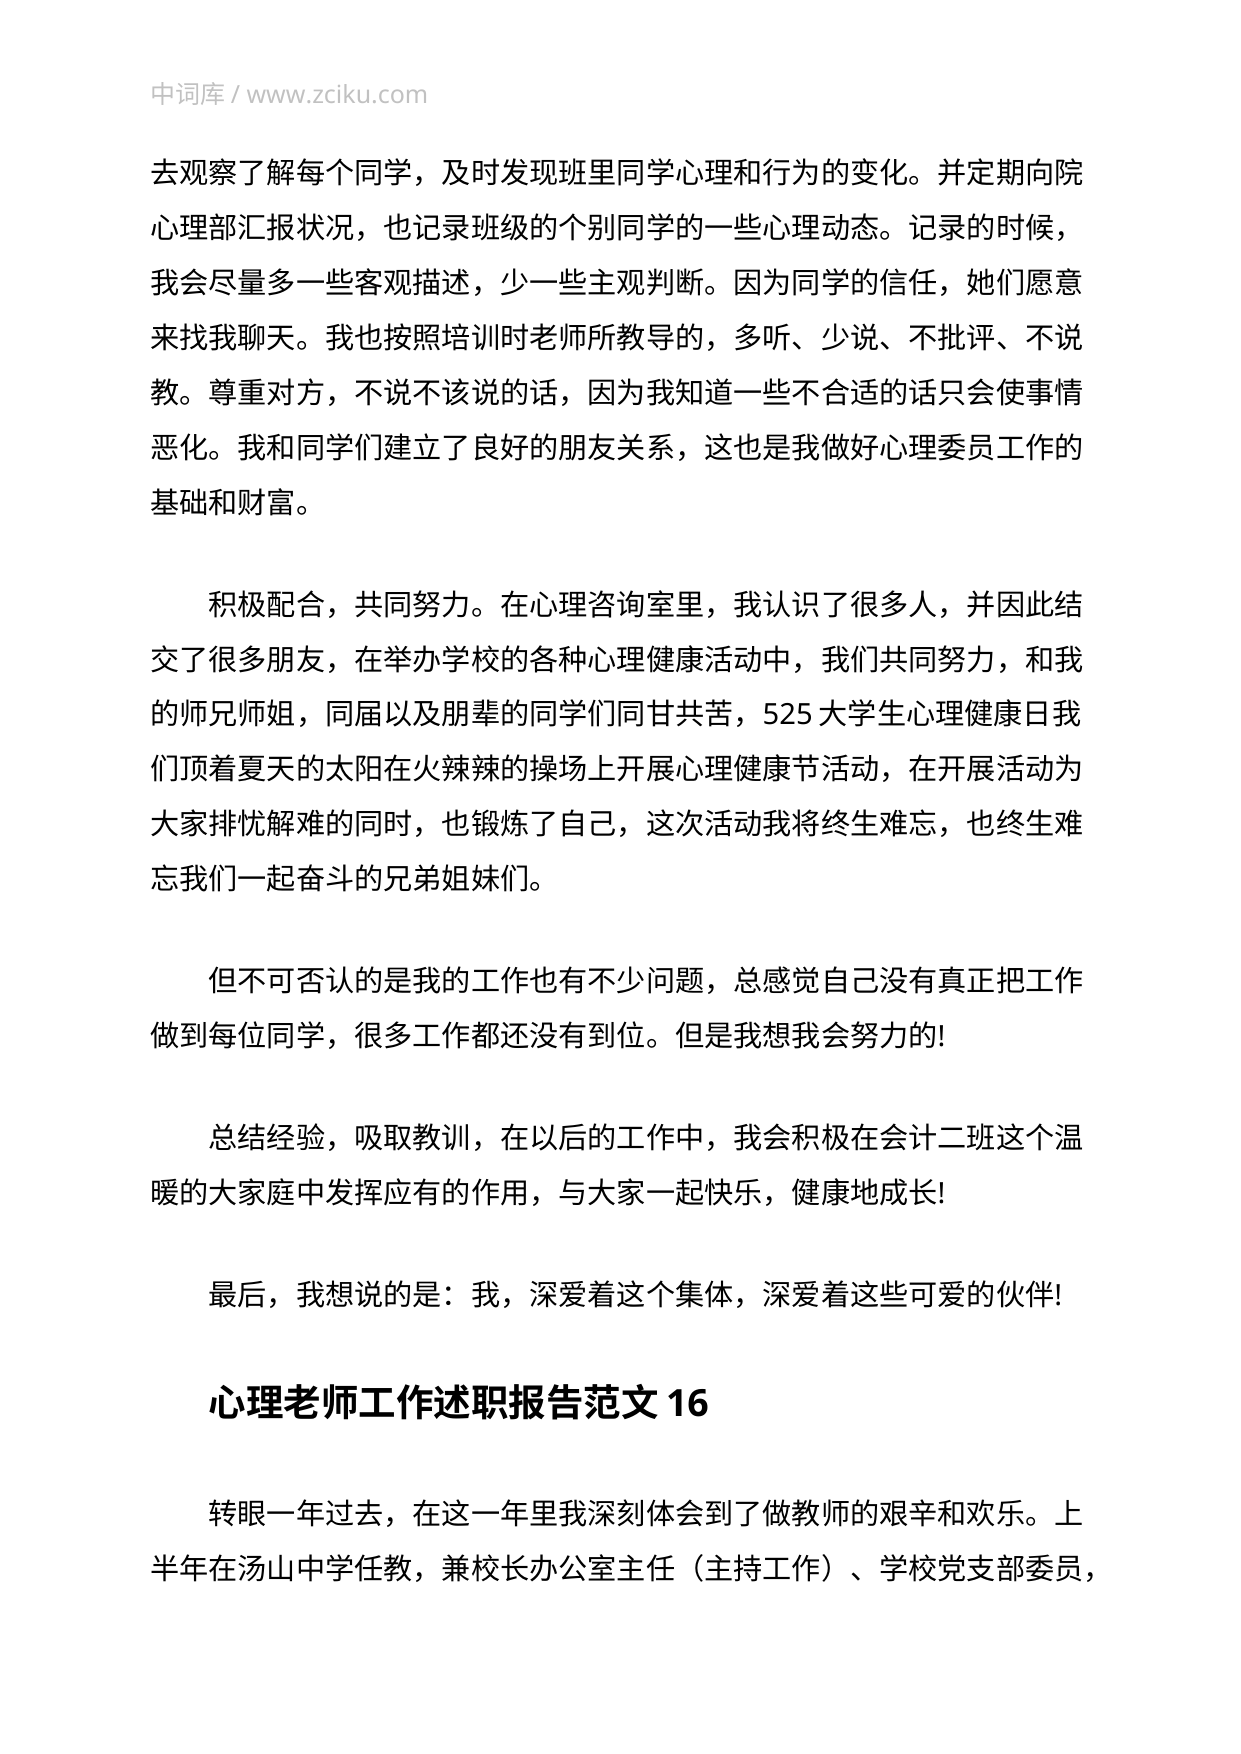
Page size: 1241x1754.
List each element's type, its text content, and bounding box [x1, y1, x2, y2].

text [150, 150, 1090, 522]
text 心理老师工作述职报告范文16 [150, 1373, 1090, 1428]
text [150, 1491, 1090, 1588]
text 总结经验，吸取教训，在以后的工作中，我会积极在会计二班这个温暖的大家庭中发挥应有的作用，与大家一起快乐，健康地成长! [150, 1114, 1090, 1212]
text 最后，我想说的是：我，深爱着这个集体，深爱着这些可爱的伙伴! [150, 1271, 1090, 1314]
text 积极配合，共同努力。在心理咨询室里，我认识了很多人，并因此结交了很多朋友，在举办学校的各种心理健康活动中，我们共同努力，和我的师兄师姐，同届以及朋辈的同学们同甘共苦，525大学生心理健康日我们顶着夏天的太阳在火辣辣的操场上开展心理健康节活动，在开展活动为大家排忧解难的同时，也锻炼了自己，这次活动我将终生难忘，也终生难忘我们一起奋斗的兄弟姐妹们。 [150, 581, 1090, 898]
text 但不可否认的是我的工作也有不少问题，总感觉自己没有真正把工作做到每位同学，很多工作都还没有到位。但是我想我会努力的! [150, 957, 1090, 1055]
